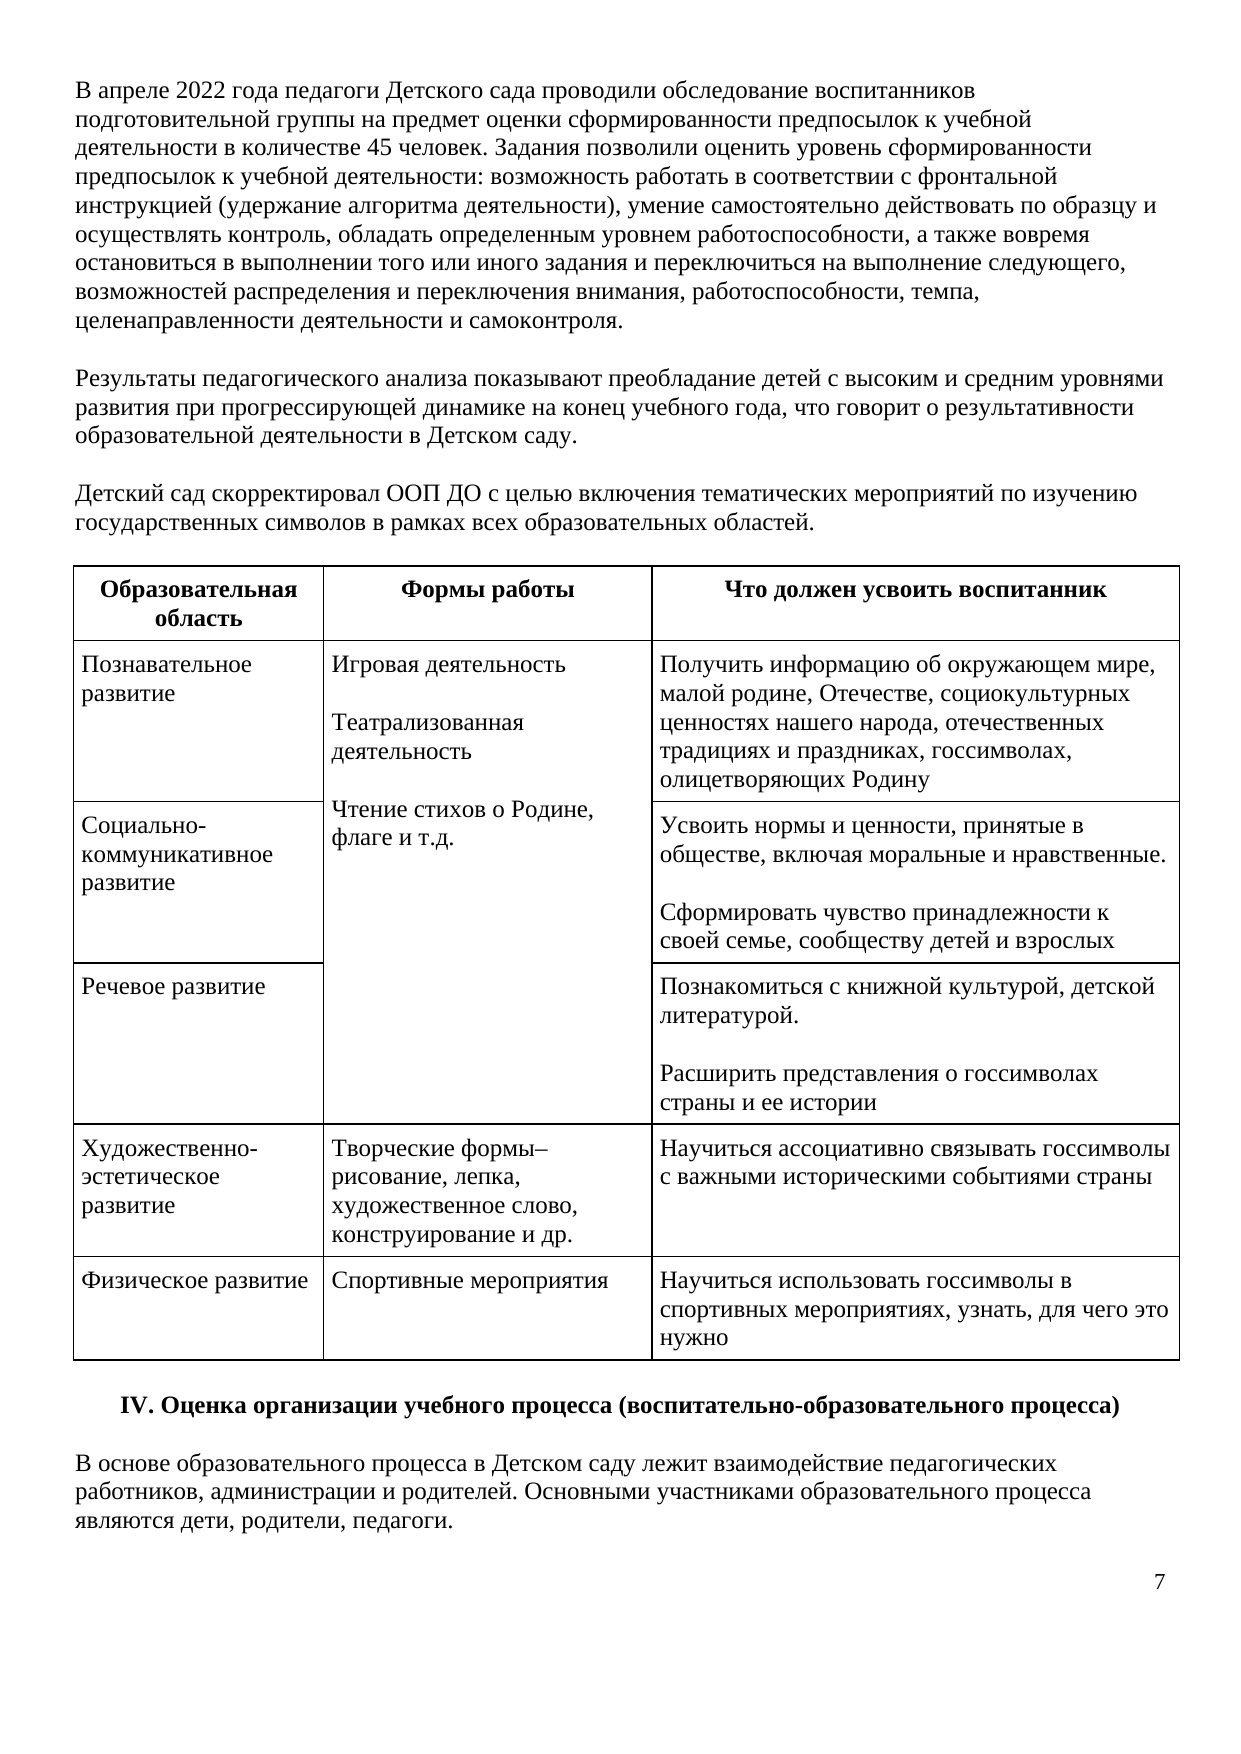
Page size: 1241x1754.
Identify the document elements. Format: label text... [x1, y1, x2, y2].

table_header Образовательная область [74, 567, 323, 640]
table_header Формы работы [324, 567, 651, 640]
table_cell Усвоить нормы и ценности, принятые в обществе, включая моральные и нравственные. Сформировать чувство принадлежности к своей семье, сообществу детей и взрослых [653, 802, 1179, 962]
text IV. Оценка организации учебного процесса (воспитательно-образовательного процесса) [75, 1390, 1165, 1418]
table_cell Получить информацию об окружающем мире, малой родине, Отечестве, социокультурных ценностях нашего народа, отечественных традициях и праздниках, госсимволах, олицетворяющих Родину [653, 641, 1179, 801]
table_cell Физическое развитие [74, 1257, 323, 1359]
table_cell Игровая деятельность Театрализованная деятельность Чтение стихов о Родине, флаге и т.д. [324, 641, 651, 1123]
text В основе образовательного процесса в Детском саду лежит взаимодействие педагогических работников, администрации и родителей. Основными участниками образовательного процесса являются дети, родители, педагоги. [75, 1448, 1165, 1534]
text В апреле 2022 года педагоги Детского сада проводили обследование воспитанников подготовительной группы на предмет оценки сформированности предпосылок к учебной деятельности в количестве 45 человек. Задания позволили оценить уровень сформированности предпосылок к учебной деятельности: возможность работать в соответствии с фронтальной инструкцией (удержание алгоритма деятельности), умение самостоятельно действовать по образцу и осуществлять контроль, обладать определенным уровнем работоспособности, а также вовремя остановиться в выполнении того или иного задания и переключиться на выполнение следующего, возможностей распределения и переключения внимания, работоспособности, темпа, целенаправленности деятельности и самоконтроля. [75, 75, 1165, 334]
table_header Что должен усвоить воспитанник [653, 567, 1179, 640]
table_cell Речевое развитие [74, 964, 323, 1123]
table_cell Познакомиться с книжной культурой, детской литературой. Расширить представления о госсимволах страны и ее истории [653, 964, 1179, 1123]
text Детский сад скорректировал ООП ДО с целью включения тематических мероприятий по изучению государственных символов в рамках всех образовательных областей. [75, 478, 1165, 536]
table_cell Художественно-эстетическое развитие [74, 1125, 323, 1256]
table_cell Научиться использовать госсимволы в спортивных мероприятиях, узнать, для чего это нужно [653, 1257, 1179, 1359]
table_cell Творческие формы– рисование, лепка, художественное слово, конструирование и др. [324, 1125, 651, 1256]
table_cell Спортивные мероприятия [324, 1257, 651, 1359]
table_cell Познавательное развитие [74, 641, 323, 801]
table_cell Социально-коммуникативное развитие [74, 802, 323, 962]
table_cell Научиться ассоциативно связывать госсимволы с важными историческими событиями страны [653, 1125, 1179, 1256]
text Результаты педагогического анализа показывают преобладание детей с высоким и средним уровнями развития при прогрессирующей динамике на конец учебного года, что говорит о результативности образовательной деятельности в Детском саду. [75, 363, 1165, 449]
